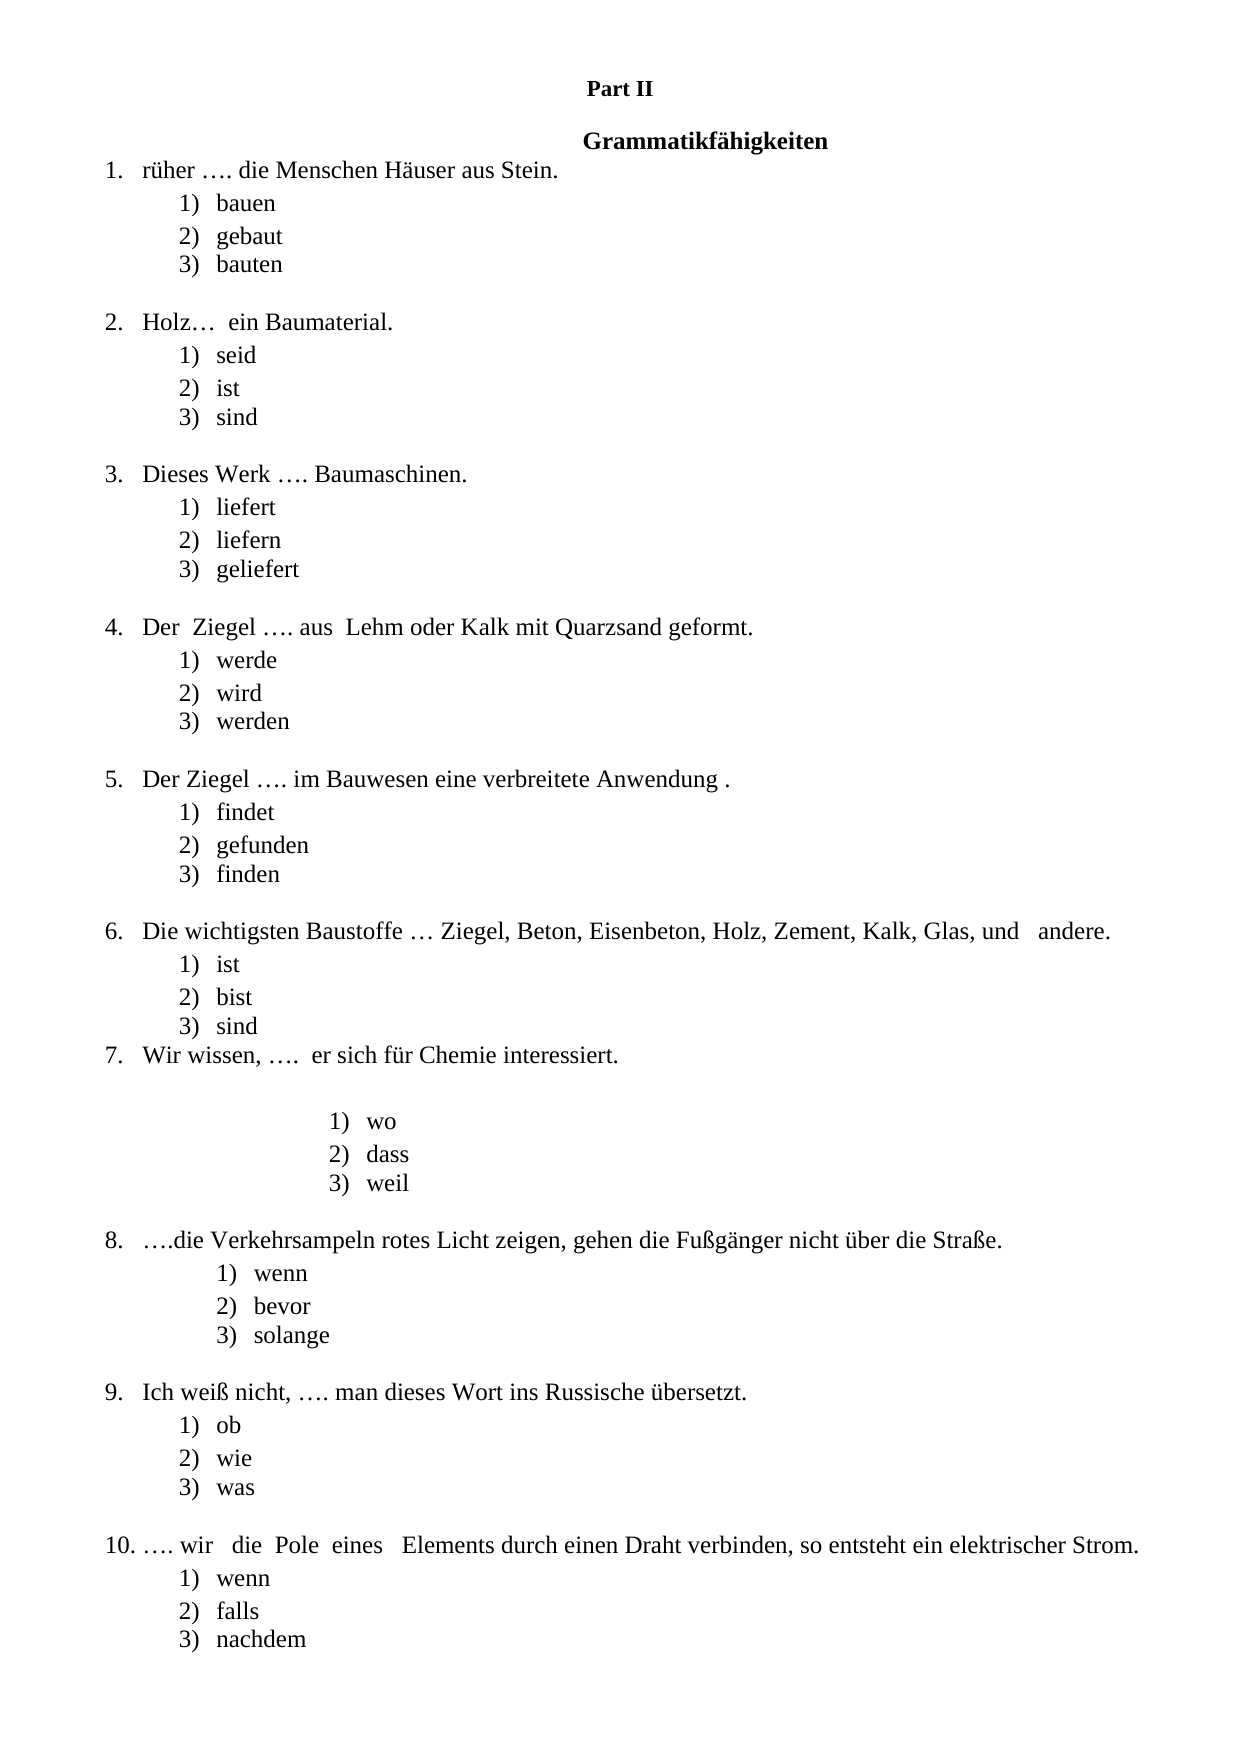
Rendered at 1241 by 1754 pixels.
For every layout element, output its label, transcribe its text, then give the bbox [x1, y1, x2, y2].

list finden [178, 859, 1165, 887]
list was [178, 1472, 1165, 1501]
list bauten [178, 249, 1165, 278]
list falls [178, 1596, 1165, 1624]
list Der Ziegel …. im Bauwesen eine verbreitete Anwendung . [104, 764, 1165, 793]
list wo [328, 1106, 1165, 1134]
list Grammatikfähigkeiten [172, 126, 1165, 155]
list seid [178, 340, 1165, 369]
list bauen [178, 188, 1165, 217]
list wenn [178, 1563, 1165, 1591]
list dass [328, 1139, 1165, 1168]
text Part II [75, 75, 1165, 101]
list nachdem [178, 1624, 1165, 1653]
list bist [178, 982, 1165, 1011]
list wird [178, 678, 1165, 706]
list gefunden [178, 830, 1165, 859]
list Wir wissen, …. er sich für Chemie interessiert. [104, 1040, 1165, 1068]
list Dieses Werk …. Baumaschinen. [104, 459, 1165, 488]
list ist [178, 949, 1165, 978]
list Ich weiß nicht, …. man dieses Wort ins Russische übersetzt. [104, 1377, 1165, 1406]
list ist [178, 373, 1165, 402]
list weil [328, 1168, 1165, 1196]
list sind [178, 402, 1165, 431]
list Die wichtigsten Baustoffe … Ziegel, Beton, Eisenbeton, Holz, Zement, Kalk, Glas, und andere. [104, 916, 1165, 945]
list liefern [178, 525, 1165, 554]
list ob [178, 1410, 1165, 1439]
list werde [178, 645, 1165, 673]
list liefert [178, 492, 1165, 521]
list bevor [216, 1291, 1165, 1320]
list Der Ziegel …. aus Lehm oder Kalk mit Quarzsand geformt. [104, 612, 1165, 640]
list …. wir die Pole eines Elements durch einen Draht verbinden, so entsteht ein elektrischer Strom. [104, 1530, 1165, 1558]
list solange [216, 1320, 1165, 1349]
list wie [178, 1443, 1165, 1472]
list werden [178, 706, 1165, 735]
list wenn [216, 1258, 1165, 1287]
list rüher …. die Menschen Häuser aus Stein. [104, 155, 1165, 183]
list ….die Verkehrsampeln rotes Licht zeigen, gehen die Fußgänger nicht über die Straße. [104, 1225, 1165, 1254]
list geliefert [178, 554, 1165, 583]
list gebaut [178, 221, 1165, 249]
list Holz… ein Baumaterial. [104, 307, 1165, 336]
list findet [178, 797, 1165, 826]
list sind [178, 1011, 1165, 1040]
